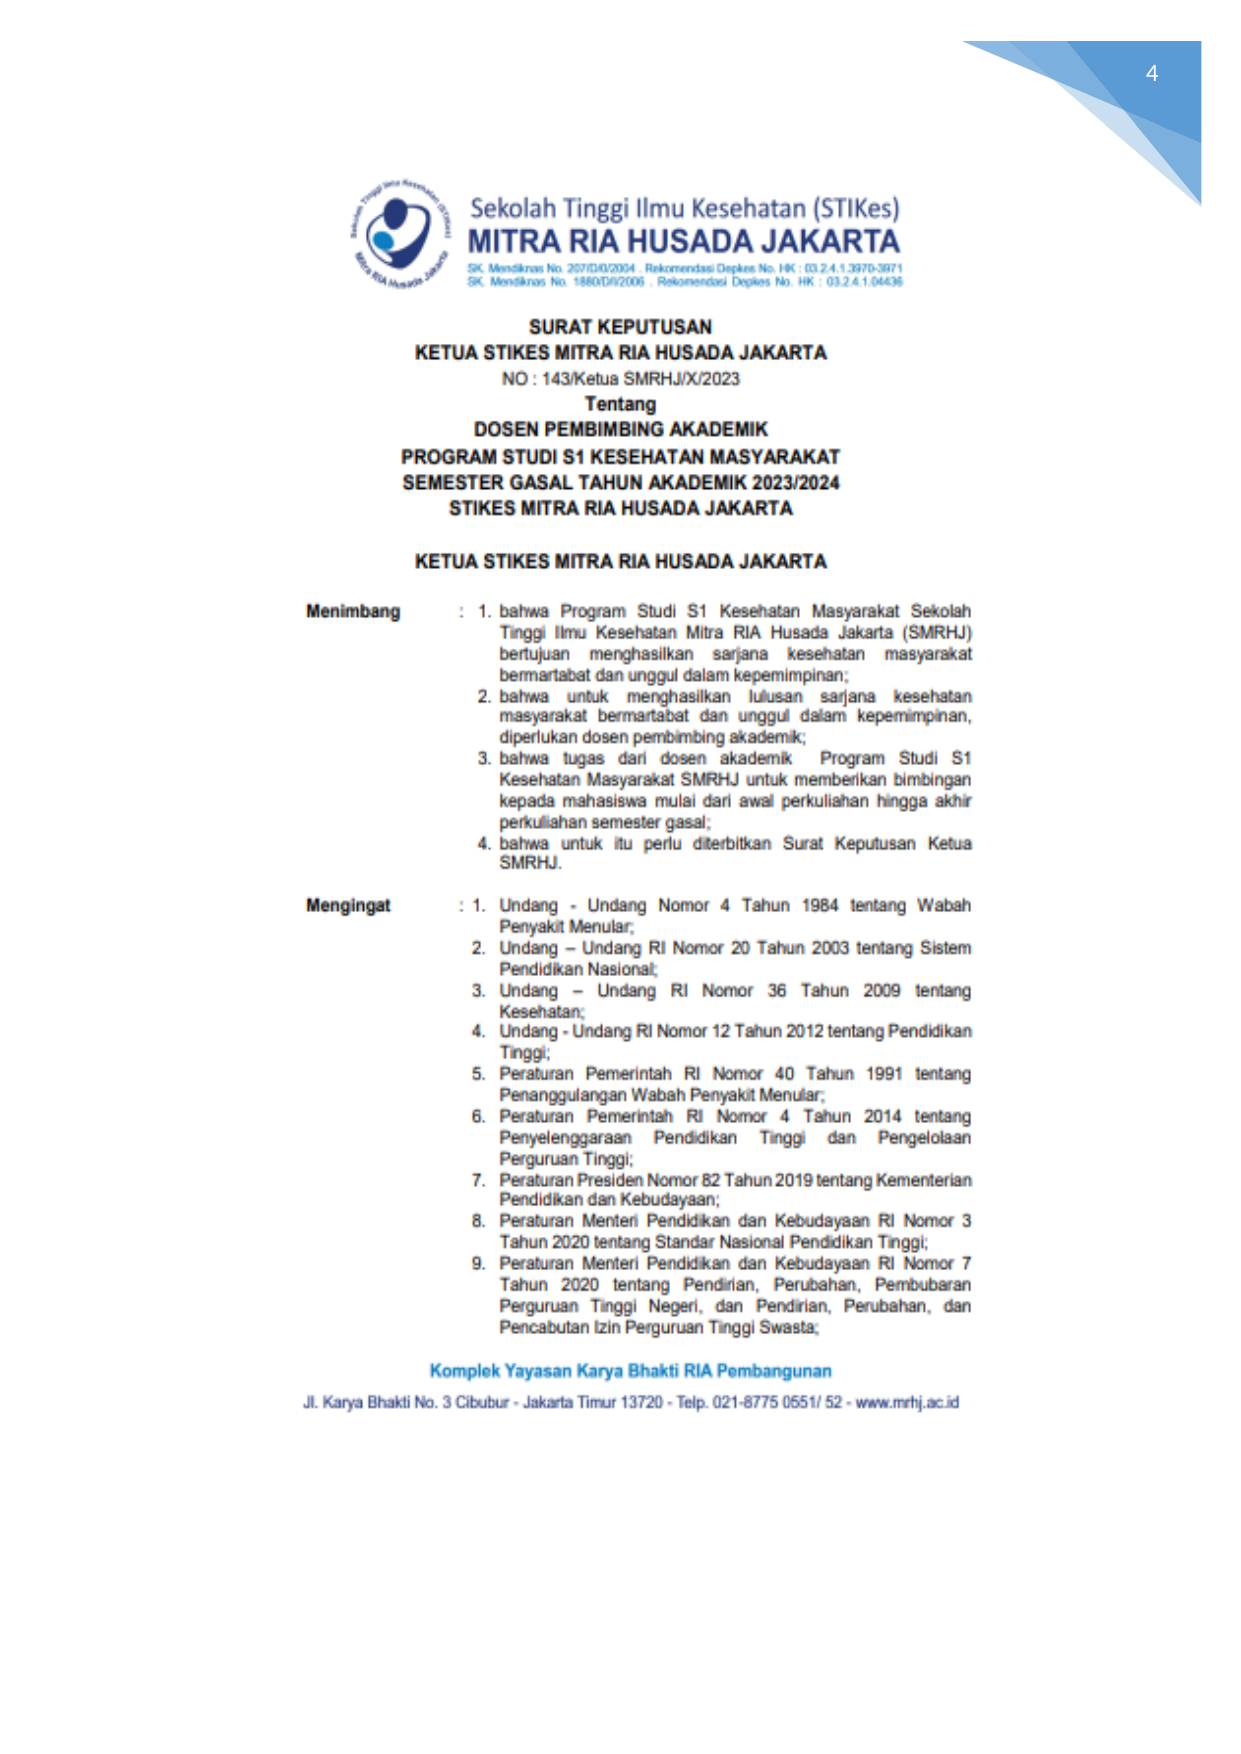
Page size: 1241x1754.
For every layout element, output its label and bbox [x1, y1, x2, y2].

picture [155, 41, 1202, 1453]
